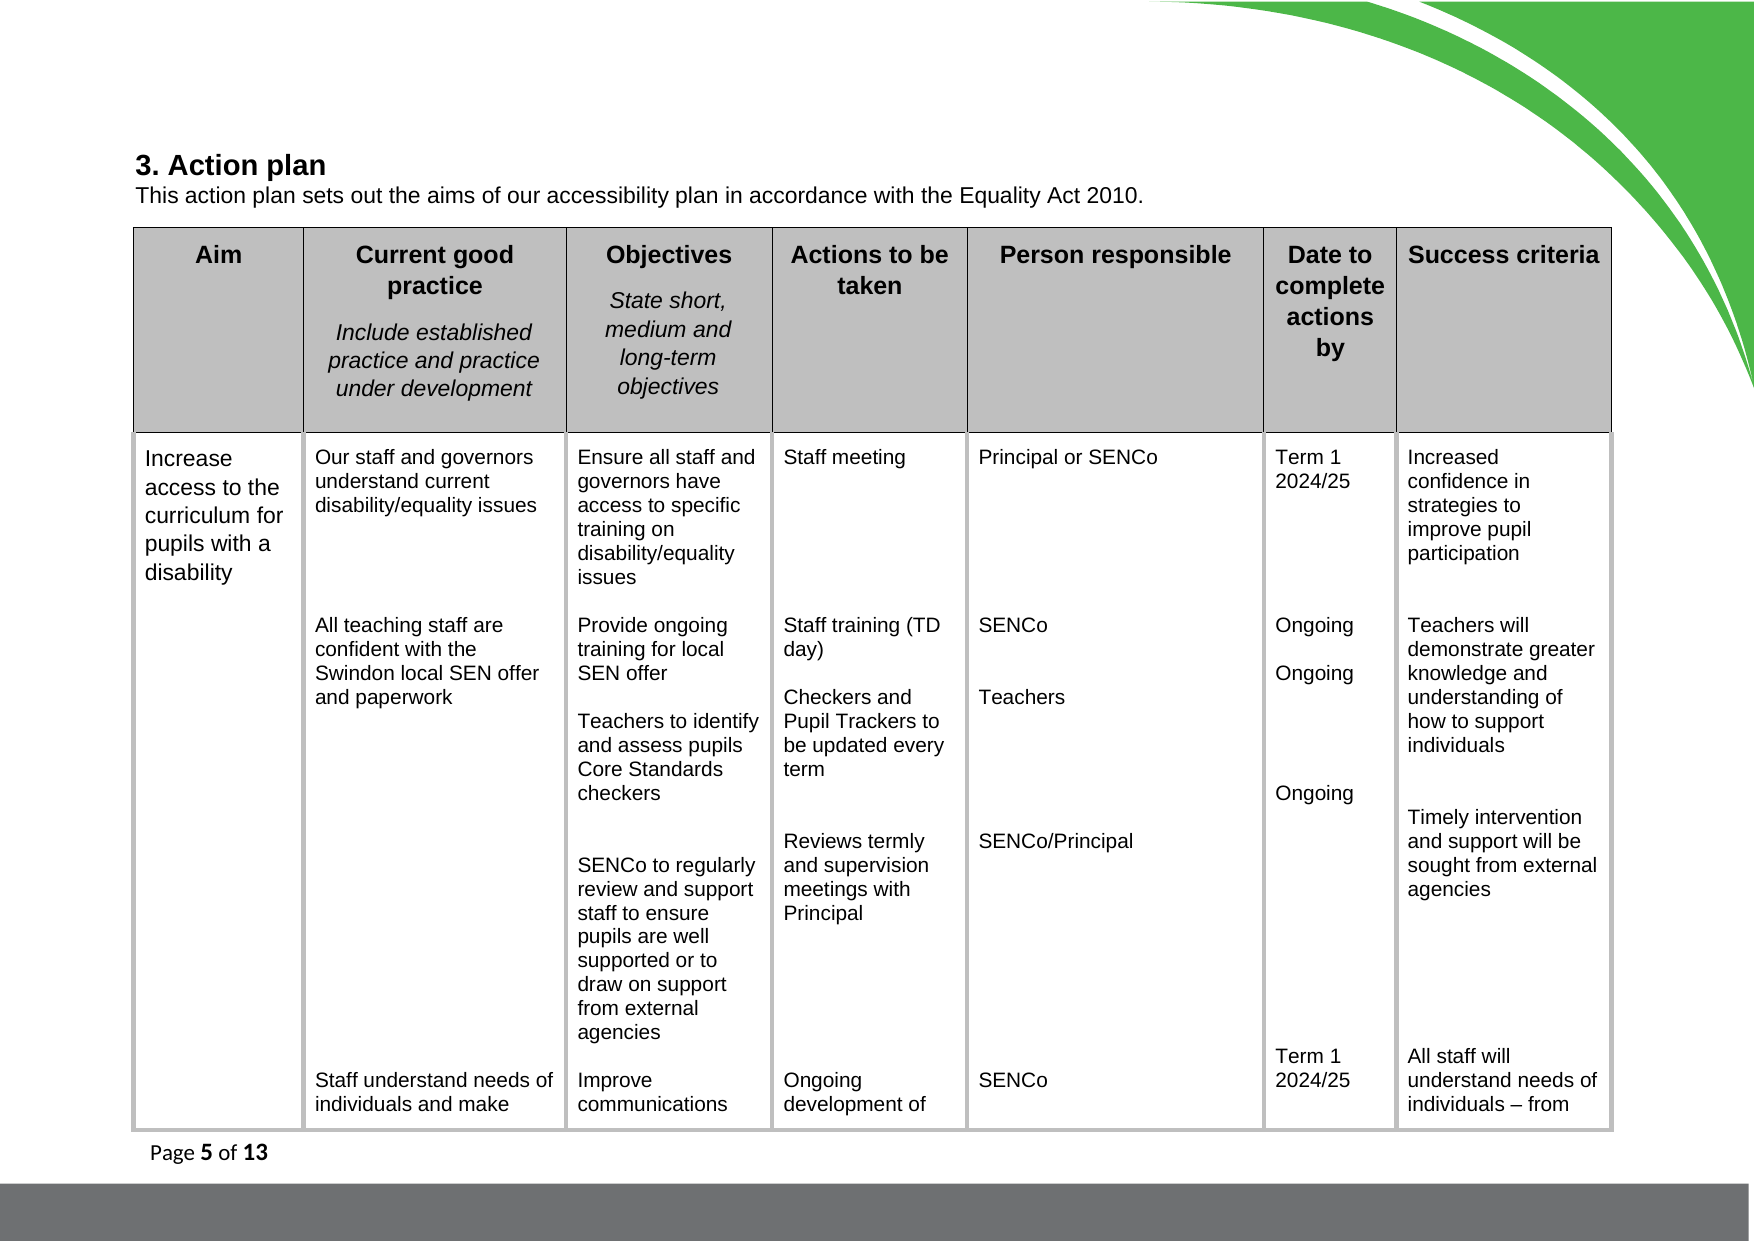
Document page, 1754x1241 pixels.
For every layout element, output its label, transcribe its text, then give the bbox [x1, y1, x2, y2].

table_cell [568, 433, 770, 1128]
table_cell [306, 433, 564, 1128]
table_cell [969, 433, 1262, 1128]
table_header Date to complete actions by [1264, 228, 1396, 432]
text This action plan sets out the aims of our accessibility plan in accordance with the Equality Act 2010. [135, 182, 1532, 208]
table_header Success criteria [1397, 228, 1611, 432]
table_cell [1266, 433, 1394, 1128]
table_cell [1399, 433, 1609, 1128]
table_header Aim [134, 228, 303, 432]
subtitle 3. Action plan [135, 148, 1532, 182]
table_header Current good practice Include established practice and practice under development [304, 228, 566, 432]
table_header Objectives State short, medium and long-term objectives [567, 228, 772, 432]
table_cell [136, 433, 301, 1128]
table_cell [774, 433, 965, 1128]
table_header Actions to be taken [773, 228, 967, 432]
table_header Person responsible [968, 228, 1263, 432]
